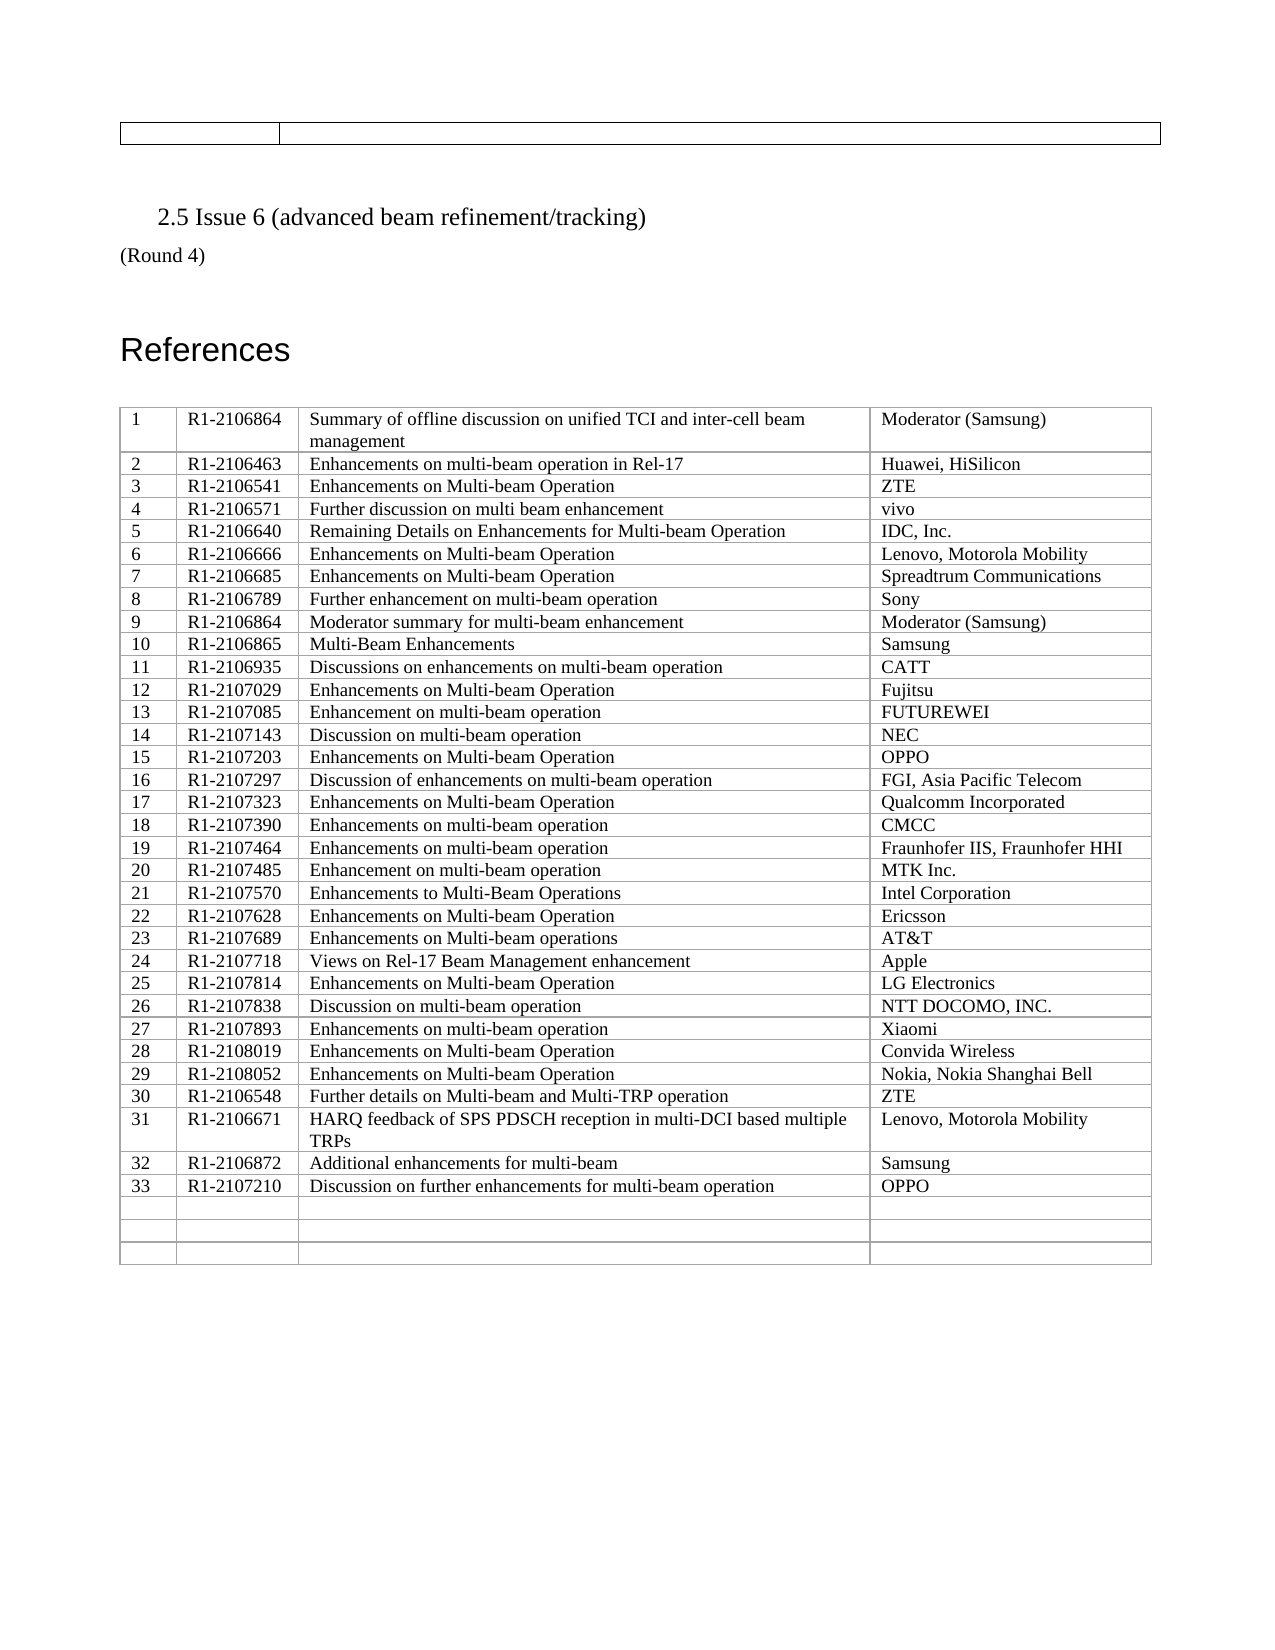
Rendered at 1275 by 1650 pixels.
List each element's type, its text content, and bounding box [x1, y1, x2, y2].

table_cell [121, 1220, 176, 1241]
table_cell 3 [121, 475, 176, 497]
table_cell 14 [121, 724, 176, 745]
table_cell 8 [121, 588, 176, 609]
table_cell ZTE [871, 475, 1151, 497]
table_cell Enhancements on Multi-beam Operation [299, 905, 869, 926]
table_cell 16 [121, 769, 176, 790]
table_cell 12 [121, 679, 176, 700]
table_cell Remaining Details on Enhancements for Multi-beam Operation [299, 520, 869, 542]
table_cell 30 [121, 1085, 176, 1107]
table_cell Sony [871, 588, 1151, 609]
table_cell 25 [121, 972, 176, 994]
table_cell R1-2107570 [177, 882, 298, 903]
table_cell Enhancement on multi-beam operation [299, 701, 869, 723]
table_cell Enhancements on multi-beam operation in Rel-17 [299, 453, 869, 474]
table_cell R1-2107210 [177, 1175, 298, 1196]
table_cell R1-2106789 [177, 588, 298, 609]
table_cell CATT [871, 656, 1151, 677]
table_cell 31 [121, 1108, 176, 1151]
table_cell Fraunhofer IIS, Fraunhofer HHI [871, 837, 1151, 858]
table_cell Discussion on multi-beam operation [299, 995, 869, 1016]
table_cell Enhancements on multi-beam operation [299, 1018, 869, 1039]
table_cell 28 [121, 1040, 176, 1062]
table_cell vivo [871, 498, 1151, 519]
table_cell R1-2106571 [177, 498, 298, 519]
table_cell [299, 1243, 869, 1264]
table_cell ZTE [871, 1085, 1151, 1107]
table_cell 26 [121, 995, 176, 1016]
table_cell R1-2107203 [177, 746, 298, 768]
table_cell 15 [121, 746, 176, 768]
table_cell NTT DOCOMO, INC. [871, 995, 1151, 1016]
table_cell CMCC [871, 814, 1151, 836]
table_cell Enhancements on Multi-beam Operation [299, 791, 869, 813]
table_cell R1-2107143 [177, 724, 298, 745]
table_cell R1-2106864 [177, 611, 298, 632]
table_cell Enhancements on Multi-beam Operation [299, 972, 869, 994]
table_cell [871, 1197, 1151, 1219]
text (Round 4) [120, 236, 1155, 273]
table_cell 5 [121, 520, 176, 542]
table_cell Huawei, HiSilicon [871, 453, 1151, 474]
table_cell Enhancements on Multi-beam Operation [299, 1063, 869, 1084]
table_cell 24 [121, 950, 176, 971]
table_cell Discussions on enhancements on multi-beam operation [299, 656, 869, 677]
table_cell R1-2107838 [177, 995, 298, 1016]
table_cell R1-2106541 [177, 475, 298, 497]
table_cell 22 [121, 905, 176, 926]
table_cell R1-2108052 [177, 1063, 298, 1084]
table_cell R1-2106935 [177, 656, 298, 677]
table_cell R1-2107464 [177, 837, 298, 858]
table_cell [871, 1243, 1151, 1264]
table_header 1 [121, 408, 176, 451]
table_cell MTK Inc. [871, 859, 1151, 881]
table_cell R1-2106685 [177, 565, 298, 587]
table_cell R1-2108019 [177, 1040, 298, 1062]
table_cell 13 [121, 701, 176, 723]
table_cell 6 [121, 543, 176, 564]
table_cell 19 [121, 837, 176, 858]
table_cell R1-2107485 [177, 859, 298, 881]
table_cell [121, 1197, 176, 1219]
table_cell Enhancements on Multi-beam Operation [299, 543, 869, 564]
table_header Moderator (Samsung) [871, 408, 1151, 451]
table_cell Samsung [871, 633, 1151, 655]
table_cell NEC [871, 724, 1151, 745]
table_cell R1-2106463 [177, 453, 298, 474]
table_cell Discussion on multi-beam operation [299, 724, 869, 745]
table_cell 10 [121, 633, 176, 655]
table_cell 2 [121, 453, 176, 474]
table_cell Lenovo, Motorola Mobility [871, 543, 1151, 564]
table_cell Multi-Beam Enhancements [299, 633, 869, 655]
table_cell Discussion on further enhancements for multi-beam operation [299, 1175, 869, 1196]
table_cell 20 [121, 859, 176, 881]
table_cell Enhancements on Multi-beam Operation [299, 565, 869, 587]
table_cell R1-2106548 [177, 1085, 298, 1107]
table_cell Additional enhancements for multi-beam [299, 1152, 869, 1174]
table_cell HARQ feedback of SPS PDSCH reception in multi-DCI based multiple TRPs [299, 1108, 869, 1151]
table_cell Xiaomi [871, 1018, 1151, 1039]
table_cell FUTUREWEI [871, 701, 1151, 723]
table_cell Enhancements on Multi-beam Operation [299, 1040, 869, 1062]
table_cell Enhancements on multi-beam operation [299, 814, 869, 836]
table_header R1-2106864 [177, 408, 298, 451]
table_cell Lenovo, Motorola Mobility [871, 1108, 1151, 1151]
table_cell R1-2106666 [177, 543, 298, 564]
table_cell Ericsson [871, 905, 1151, 926]
table_cell [121, 1243, 176, 1264]
table_cell 33 [121, 1175, 176, 1196]
table_cell Apple [871, 950, 1151, 971]
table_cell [280, 123, 1160, 144]
table_cell R1-2107718 [177, 950, 298, 971]
table_cell Enhancements to Multi-Beam Operations [299, 882, 869, 903]
table_cell Qualcomm Incorporated [871, 791, 1151, 813]
table_cell R1-2106872 [177, 1152, 298, 1174]
table_cell 7 [121, 565, 176, 587]
table_cell OPPO [871, 1175, 1151, 1196]
table_cell Enhancements on Multi-beam Operation [299, 475, 869, 497]
table_cell R1-2107390 [177, 814, 298, 836]
table_cell Enhancements on Multi-beam Operation [299, 679, 869, 700]
table_cell [871, 1220, 1151, 1241]
table_cell Spreadtrum Communications [871, 565, 1151, 587]
table_cell Enhancements on Multi-beam Operation [299, 746, 869, 768]
table_cell 9 [121, 611, 176, 632]
table_cell Enhancements on Multi-beam operations [299, 927, 869, 949]
table_cell 17 [121, 791, 176, 813]
table_cell 21 [121, 882, 176, 903]
table_cell Further discussion on multi beam enhancement [299, 498, 869, 519]
subtitle Issue 6 (advanced beam refinement/tracking) [157, 197, 1155, 236]
table_cell Fujitsu [871, 679, 1151, 700]
table_cell R1-2107628 [177, 905, 298, 926]
table_cell R1-2106865 [177, 633, 298, 655]
table_cell Ericsson [121, 123, 279, 144]
table_cell IDC, Inc. [871, 520, 1151, 542]
table_cell Moderator summary for multi-beam enhancement [299, 611, 869, 632]
table_cell R1-2106640 [177, 520, 298, 542]
table_cell R1-2107893 [177, 1018, 298, 1039]
subtitle References [120, 311, 1155, 387]
table_cell Convida Wireless [871, 1040, 1151, 1062]
table_cell [177, 1243, 298, 1264]
table_cell AT&T [871, 927, 1151, 949]
table_cell Views on Rel-17 Beam Management enhancement [299, 950, 869, 971]
table_cell R1-2107297 [177, 769, 298, 790]
table_cell [177, 1220, 298, 1241]
table_cell [177, 1197, 298, 1219]
table_cell OPPO [871, 746, 1151, 768]
table_cell LG Electronics [871, 972, 1151, 994]
table_cell Enhancements on multi-beam operation [299, 837, 869, 858]
table_cell 23 [121, 927, 176, 949]
table_cell 11 [121, 656, 176, 677]
table_cell 4 [121, 498, 176, 519]
table_cell Samsung [871, 1152, 1151, 1174]
table_cell R1-2107814 [177, 972, 298, 994]
table_header Summary of offline discussion on unified TCI and inter-cell beam management [299, 408, 869, 451]
table_cell [299, 1197, 869, 1219]
table_cell 18 [121, 814, 176, 836]
table_cell Further enhancement on multi-beam operation [299, 588, 869, 609]
table_cell R1-2107085 [177, 701, 298, 723]
table_cell R1-2106671 [177, 1108, 298, 1151]
table_cell 29 [121, 1063, 176, 1084]
table_cell 27 [121, 1018, 176, 1039]
table_cell FGI, Asia Pacific Telecom [871, 769, 1151, 790]
table_cell Further details on Multi-beam and Multi-TRP operation [299, 1085, 869, 1107]
table_cell Intel Corporation [871, 882, 1151, 903]
table_cell Enhancement on multi-beam operation [299, 859, 869, 881]
table_cell R1-2107323 [177, 791, 298, 813]
table_cell Nokia, Nokia Shanghai Bell [871, 1063, 1151, 1084]
table_cell R1-2107029 [177, 679, 298, 700]
table_cell Moderator (Samsung) [871, 611, 1151, 632]
table_cell R1-2107689 [177, 927, 298, 949]
table_cell 32 [121, 1152, 176, 1174]
table_cell [299, 1220, 869, 1241]
table_cell Discussion of enhancements on multi-beam operation [299, 769, 869, 790]
